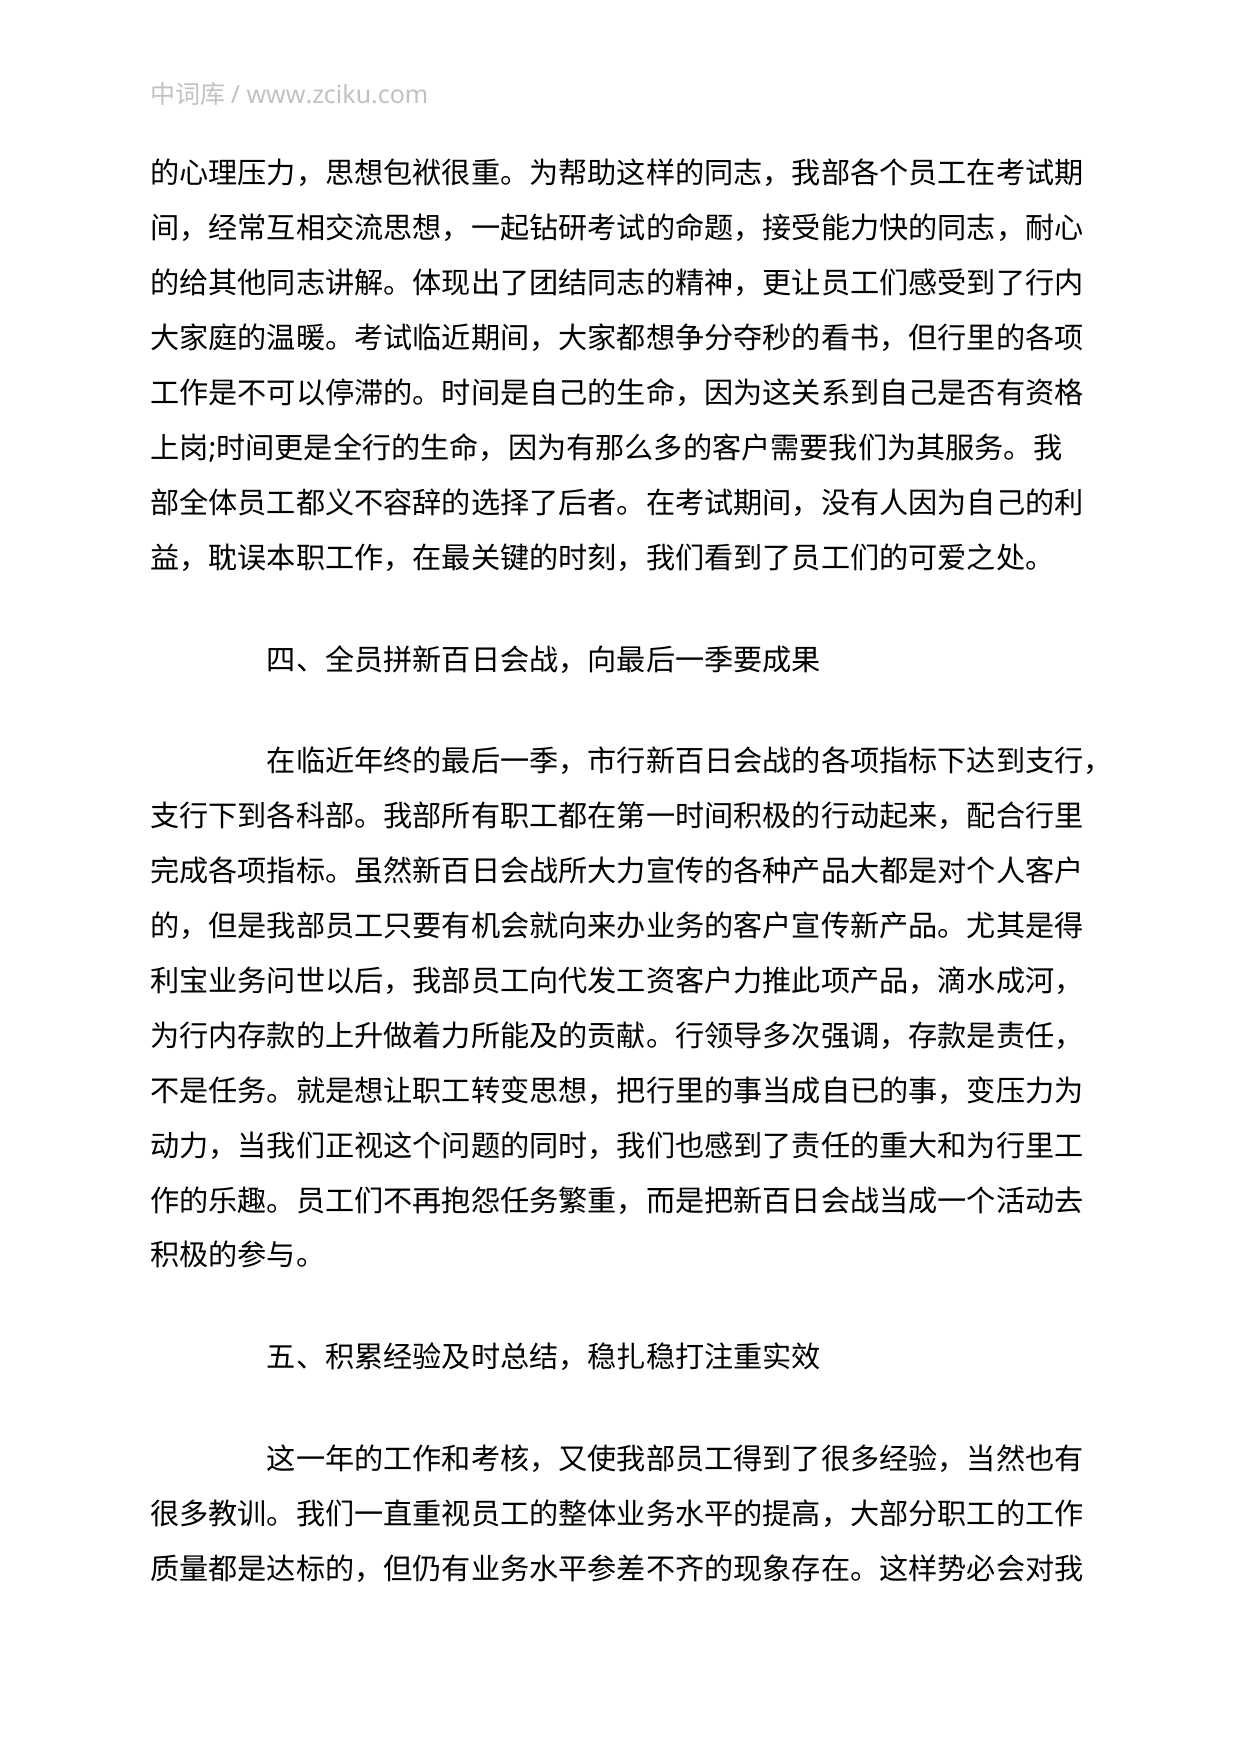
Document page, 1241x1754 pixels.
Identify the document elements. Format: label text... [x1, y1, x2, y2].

text 在临近年终的最后一季，市行新百日会战的各项指标下达到支行，支行下到各科部。我部所有职工都在第一时间积极的行动起来，配合行里完成各项指标。虽然新百日会战所大力宣传的各种产品大都是对个人客户的，但是我部员工只要有机会就向来办业务的客户宣传新产品。尤其是得利宝业务问世以后，我部员工向代发工资客户力推此项产品，滴水成河，为行内存款的上升做着力所能及的贡献。行领导多次强调，存款是责任，不是任务。就是想让职工转变思想，把行里的事当成自已的事，变压力为动力，当我们正视这个问题的同时，我们也感到了责任的重大和为行里工作的乐趣。员工们不再抱怨任务繁重，而是把新百日会战当成一个活动去积极的参与。 [150, 738, 1090, 1274]
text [150, 150, 1090, 577]
text 四、全员拼新百日会战，向最后一季要成果 [150, 636, 1090, 678]
text 五、积累经验及时总结，稳扎稳打注重实效 [150, 1334, 1090, 1376]
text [150, 1436, 1090, 1588]
